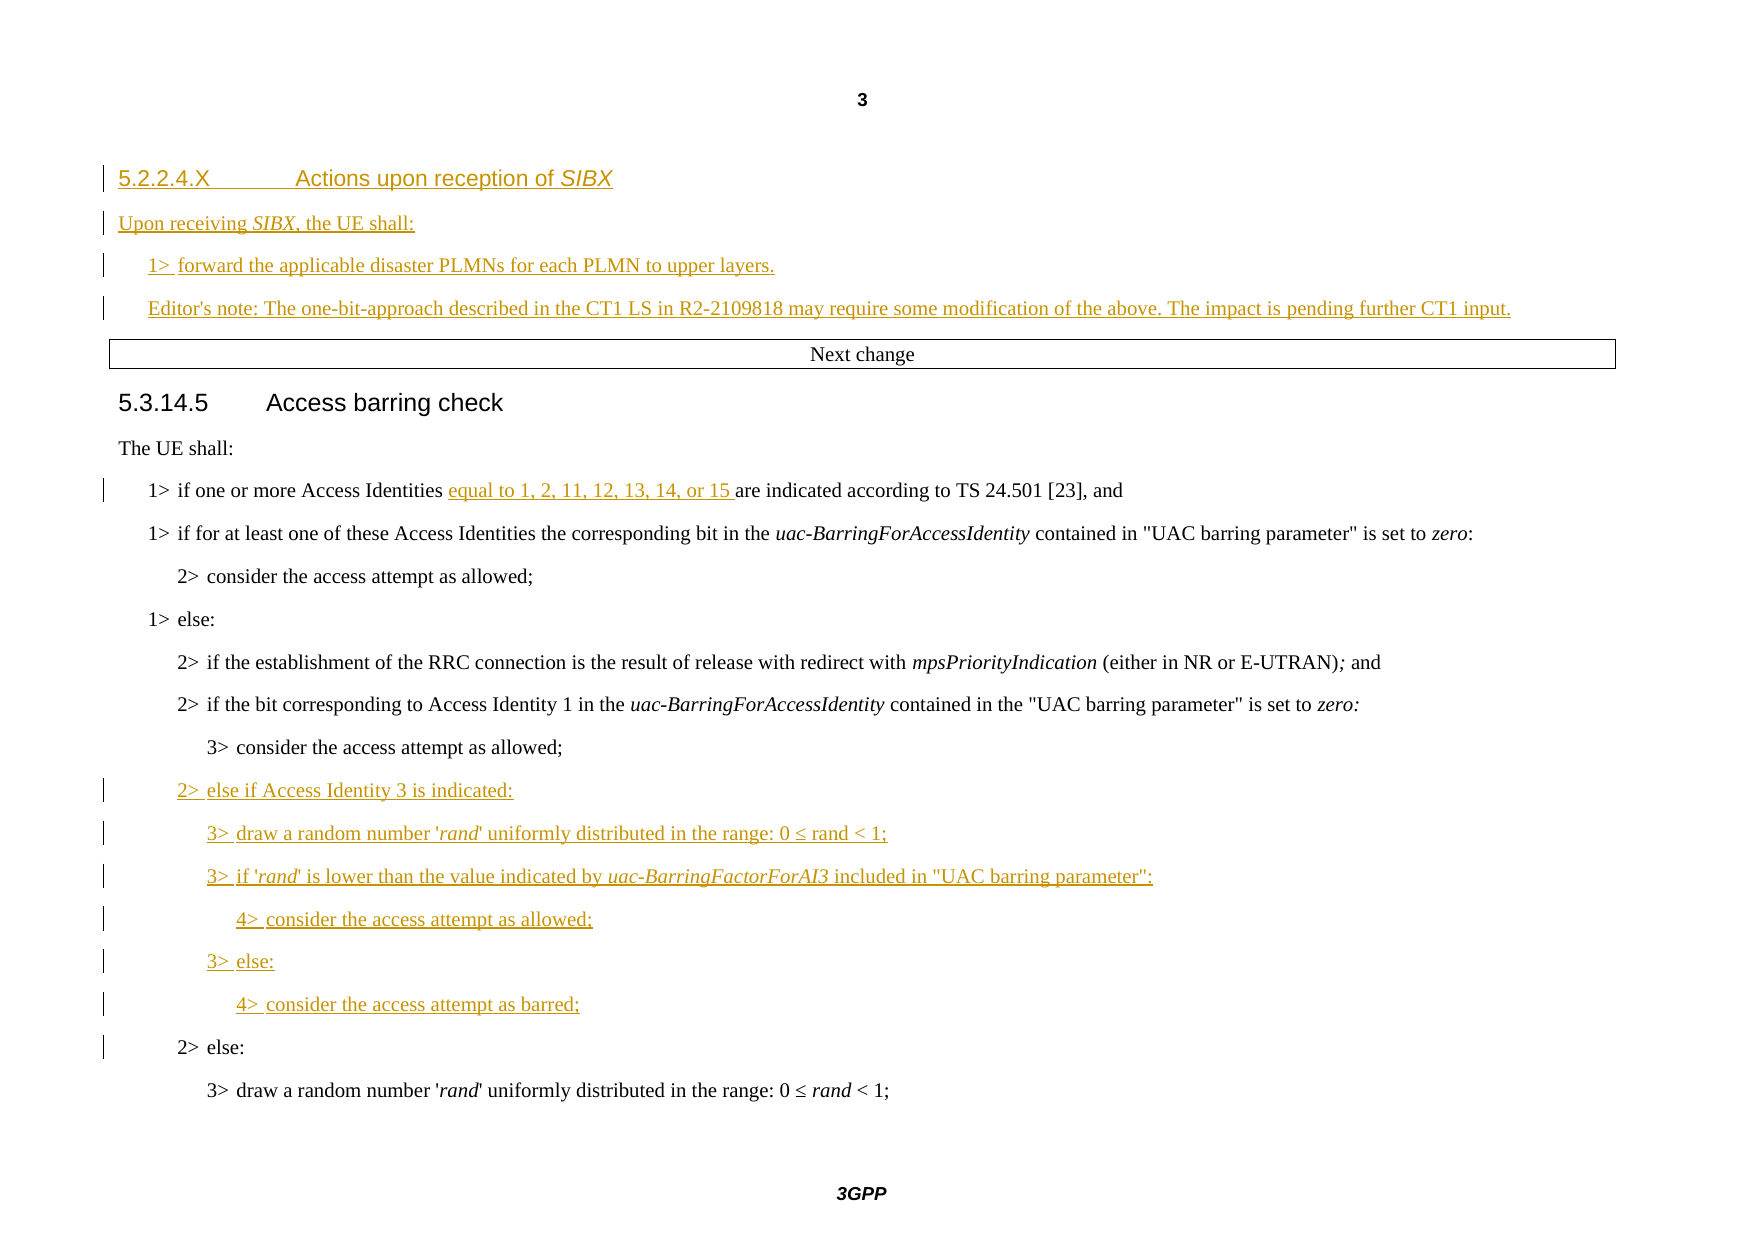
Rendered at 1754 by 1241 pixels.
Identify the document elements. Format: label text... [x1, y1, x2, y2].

text 2> consider the access attempt as allowed; [177, 564, 1606, 588]
text 1> if one or more Access Identities are indicated according to TS 24.501 [23], and [148, 478, 1606, 502]
text 2> else: [177, 1035, 1606, 1059]
text 2> if the establishment of the RRC connection is the result of release with redirect with mpsPriorityIndication (either in NR or E-UTRAN); and [177, 649, 1606, 674]
text 1> if for at least one of these Access Identities the corresponding bit in the uac-BarringForAccessIdentity contained in "UAC barring parameter" is set to zero: [148, 521, 1606, 545]
text 3> draw a random number 'rand' uniformly distributed in the range: 0 ≤ rand < 1; [207, 1078, 1606, 1102]
text 1> else: [148, 607, 1606, 631]
subtitle 5.3.14.5 Access barring check [118, 388, 1606, 417]
text The UE shall: [118, 436, 1606, 459]
text Next change [110, 340, 1615, 368]
text 3> consider the access attempt as allowed; [207, 735, 1606, 759]
text 2> if the bit corresponding to Access Identity 1 in the uac-BarringForAccessIdentity contained in the "UAC barring parameter" is set to zero: [177, 692, 1606, 716]
